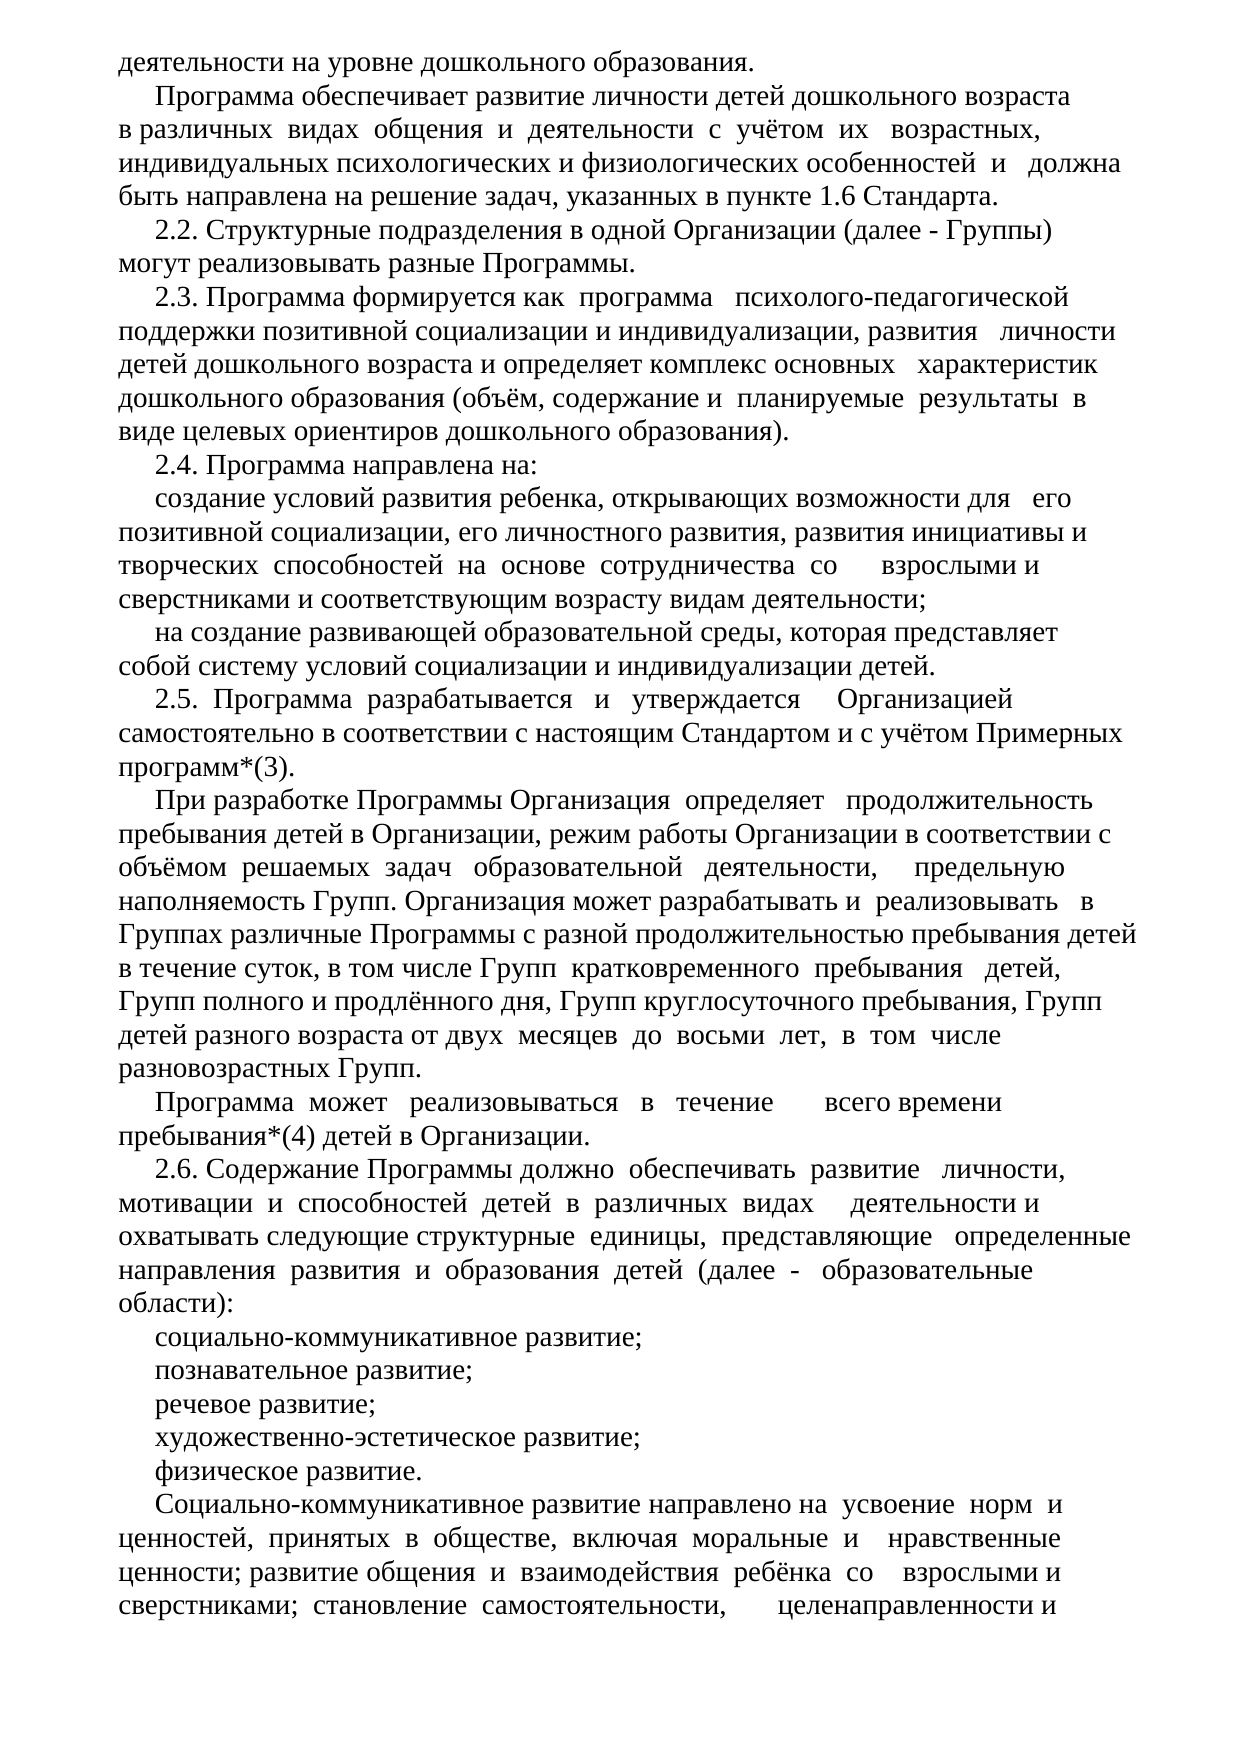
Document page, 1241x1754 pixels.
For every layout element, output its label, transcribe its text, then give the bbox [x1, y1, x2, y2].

text собой систему условий социализации и индивидуализации детей. [118, 648, 1181, 682]
text познавательное развитие; [118, 1352, 1181, 1386]
text быть направлена на решение задач, указанных в пункте 1.6 Стандарта. [118, 178, 1181, 212]
text 2.5. Программа разрабатывается и утверждается Организацией [118, 682, 1181, 715]
text программ*(3). [118, 749, 1181, 782]
text социально-коммуникативное развитие; [118, 1319, 1181, 1352]
text на создание развивающей образовательной среды, которая представляет [118, 614, 1181, 648]
text детей разного возраста от двух месяцев до восьми лет, в том числе [118, 1017, 1181, 1051]
text объёмом решаемых задач образовательной деятельности, предельную [118, 849, 1181, 883]
text Программа может реализовываться в течение всего времени [118, 1084, 1181, 1118]
text мотивации и способностей детей в различных видах деятельности и [118, 1185, 1181, 1218]
text Групп полного и продлённого дня, Групп круглосуточного пребывания, Групп [118, 983, 1181, 1017]
text 2.3. Программа формируется как программа психолого-педагогической [118, 279, 1181, 313]
text 2.6. Содержание Программы должно обеспечивать развитие личности, [118, 1151, 1181, 1185]
text охватывать следующие структурные единицы, представляющие определенные [118, 1218, 1181, 1252]
text художественно-эстетическое развитие; [118, 1419, 1181, 1453]
text могут реализовывать разные Программы. [118, 246, 1181, 279]
text ценностей, принятых в обществе, включая моральные и нравственные [118, 1520, 1181, 1554]
text пребывания*(4) детей в Организации. [118, 1118, 1181, 1151]
text поддержки позитивной социализации и индивидуализации, развития личности [118, 313, 1181, 346]
text в течение суток, в том числе Групп кратковременного пребывания детей, [118, 950, 1181, 983]
text направления развития и образования детей (далее - образовательные [118, 1252, 1181, 1285]
text творческих способностей на основе сотрудничества со взрослыми и [118, 547, 1181, 581]
text Группах различные Программы с разной продолжительностью пребывания детей [118, 916, 1181, 950]
text Социально-коммуникативное развитие направлено на усвоение норм и [118, 1487, 1181, 1520]
text области): [118, 1285, 1181, 1319]
text пребывания детей в Организации, режим работы Организации в соответствии с [118, 816, 1181, 849]
text сверстниками и соответствующим возрасту видам деятельности; [118, 581, 1181, 614]
text индивидуальных психологических и физиологических особенностей и должна [118, 145, 1181, 178]
text физическое развитие. [118, 1453, 1181, 1487]
text виде целевых ориентиров дошкольного образования). [118, 413, 1181, 447]
text 2.2. Структурные подразделения в одной Организации (далее - Группы) [118, 212, 1181, 246]
text разновозрастных Групп. [118, 1051, 1181, 1084]
text Программа обеспечивает развитие личности детей дошкольного возраста [118, 78, 1181, 111]
text 2.4. Программа направлена на: [118, 447, 1181, 480]
text дошкольного образования (объём, содержание и планируемые результаты в [118, 380, 1181, 413]
text позитивной социализации, его личностного развития, развития инициативы и [118, 514, 1181, 547]
text в различных видах общения и деятельности с учётом их возрастных, [118, 111, 1181, 145]
text создание условий развития ребенка, открывающих возможности для его [118, 480, 1181, 514]
text речевое развитие; [118, 1386, 1181, 1419]
text детей дошкольного возраста и определяет комплекс основных характеристик [118, 346, 1181, 380]
text При разработке Программы Организация определяет продолжительность [118, 782, 1181, 816]
text деятельности на уровне дошкольного образования. [118, 44, 1181, 78]
text самостоятельно в соответствии с настоящим Стандартом и с учётом Примерных [118, 715, 1181, 749]
text наполняемость Групп. Организация может разрабатывать и реализовывать в [118, 883, 1181, 916]
text сверстниками; становление самостоятельности, целенаправленности и [118, 1587, 1181, 1621]
text ценности; развитие общения и взаимодействия ребёнка со взрослыми и [118, 1554, 1181, 1587]
